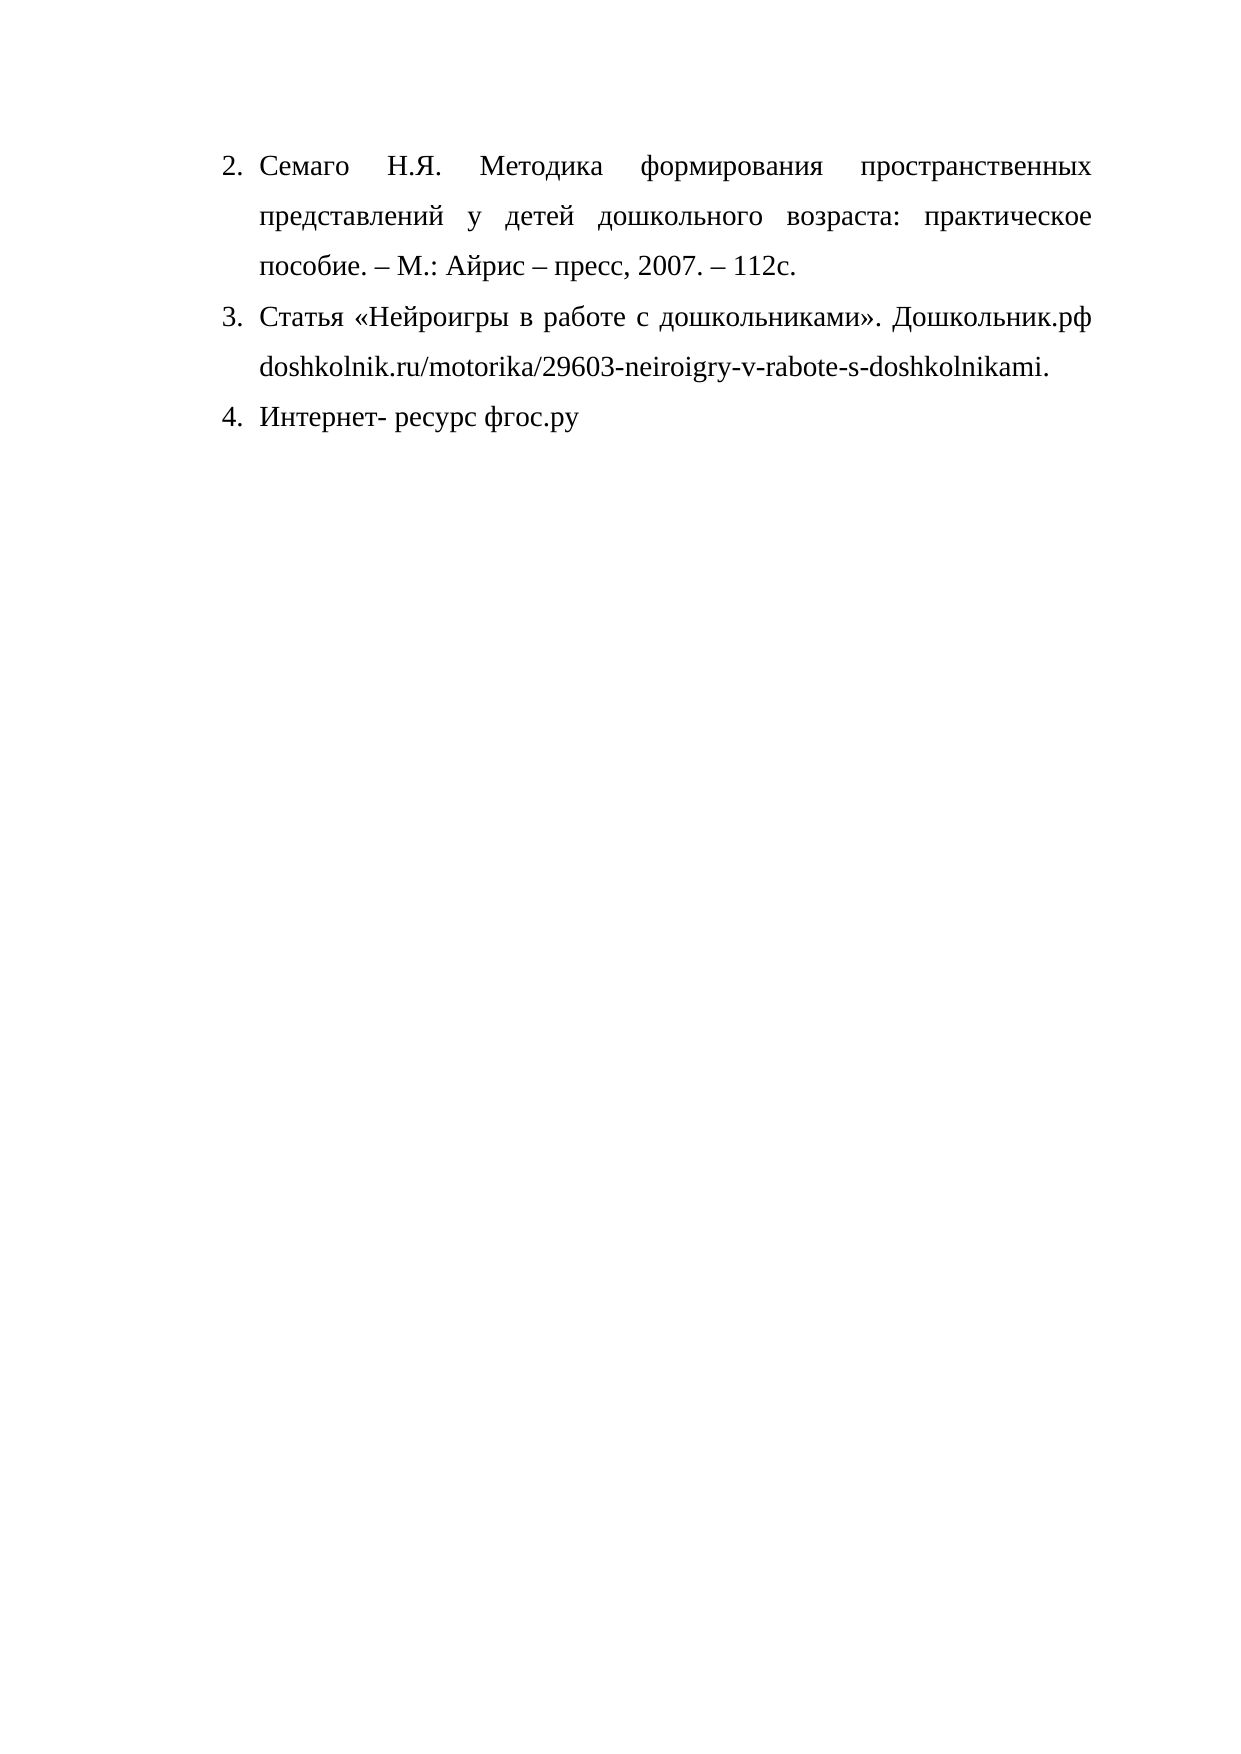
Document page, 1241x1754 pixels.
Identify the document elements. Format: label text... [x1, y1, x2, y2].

list Интернет- ресурс фгос.ру [222, 399, 1092, 433]
list Статья «Нейроигры в работе с дошкольниками». Дошкольник.рф doshkolnik.ru/motorika/29603-neiroigry-v-rabote-s-doshkolnikami. [222, 299, 1092, 382]
list Семаго Н.Я. Методика формирования пространственных представлений у детей дошкольного возраста: практическое пособие. – М.: Айрис – пресс, 2007. – 112с. [222, 148, 1092, 282]
